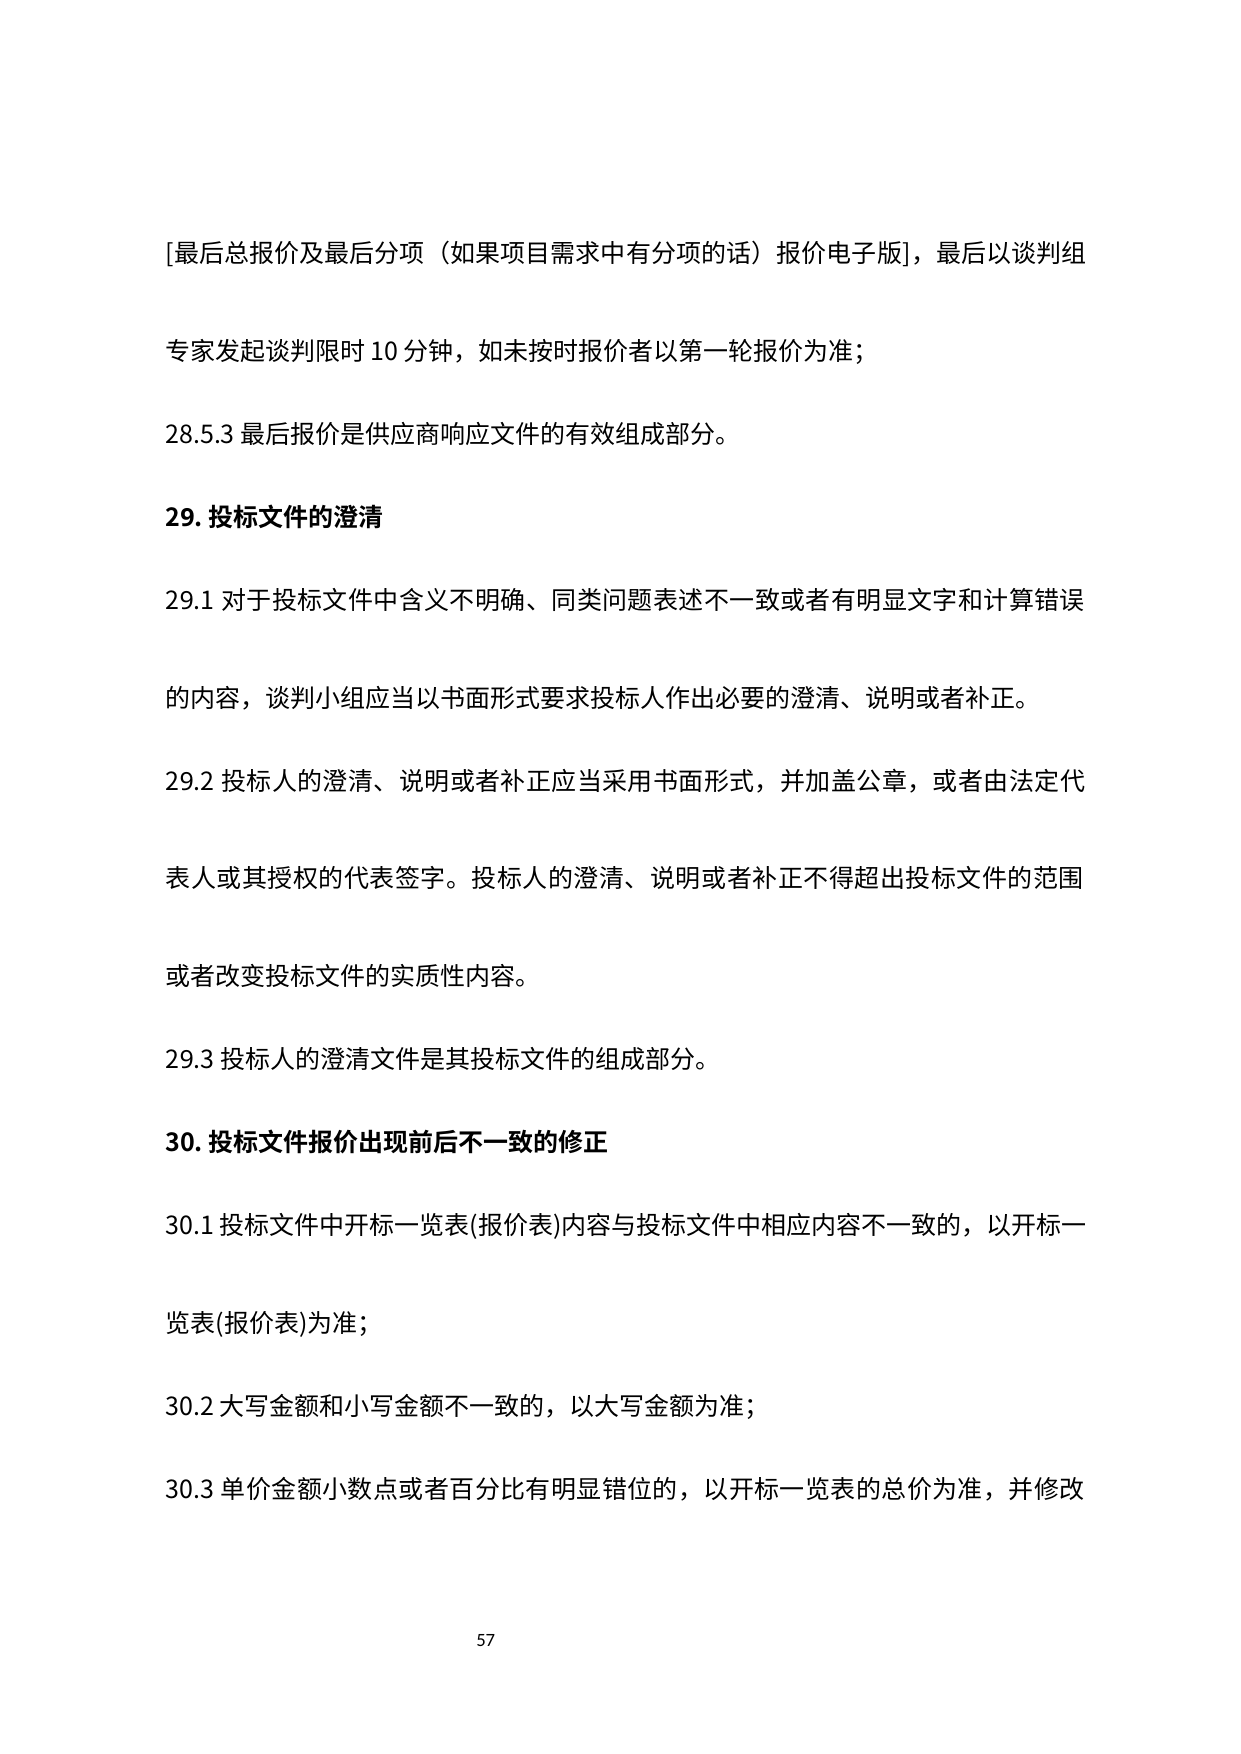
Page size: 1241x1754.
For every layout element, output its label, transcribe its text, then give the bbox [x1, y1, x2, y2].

text 29. 投标文件的澄清 [165, 483, 1087, 548]
text 29.2 投标人的澄清、说明或者补正应当采用书面形式，并加盖公章，或者由法定代表人或其授权的代表签字。投标人的澄清、说明或者补正不得超出投标文件的范围或者改变投标文件的实质性内容。 [165, 747, 1087, 1007]
text 30.1 投标文件中开标一览表(报价表)内容与投标文件中相应内容不一致的，以开标一览表(报价表)为准； [165, 1191, 1087, 1354]
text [165, 1455, 1087, 1520]
text 28.5.3最后报价是供应商响应文件的有效组成部分。 [165, 400, 1087, 465]
text 30. 投标文件报价出现前后不一致的修正 [165, 1108, 1087, 1173]
text 29.3 投标人的澄清文件是其投标文件的组成部分。 [165, 1025, 1087, 1090]
text 30.2 大写金额和小写金额不一致的，以大写金额为准； [165, 1372, 1087, 1437]
text 29.1 对于投标文件中含义不明确、同类问题表述不一致或者有明显文字和计算错误的内容，谈判小组应当以书面形式要求投标人作出必要的澄清、说明或者补正。 [165, 566, 1087, 729]
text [165, 219, 1087, 382]
